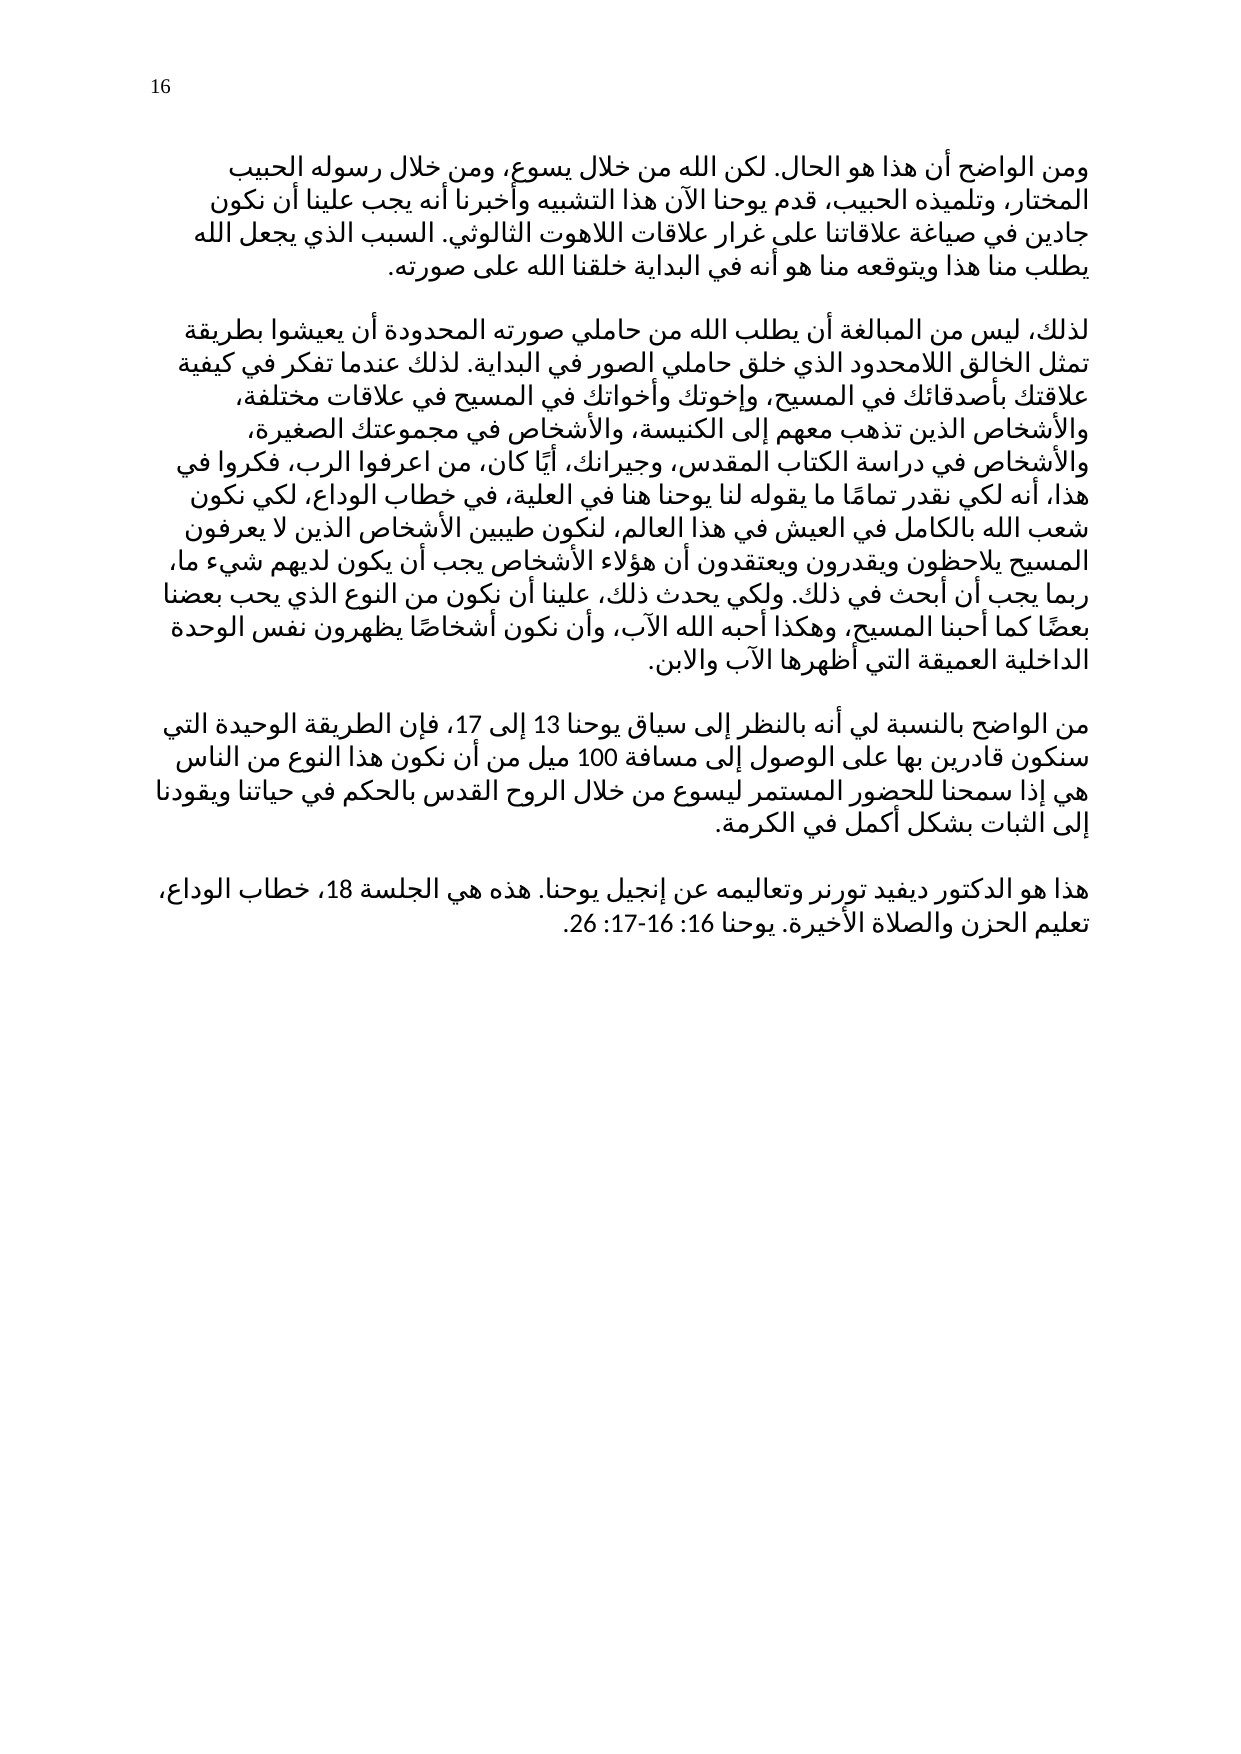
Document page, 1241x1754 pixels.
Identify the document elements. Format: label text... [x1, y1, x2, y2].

text لذلك، ليس من المبالغة أن يطلب الله من حاملي صورته المحدودة أن يعيشوا بطريقة تمثل الخالق اللامحدود الذي خلق حاملي الصور في البداية. لذلك عندما تفكر في كيفية علاقتك بأصدقائك في المسيح، وإخوتك وأخواتك في المسيح في علاقات مختلفة، والأشخاص الذين تذهب معهم إلى الكنيسة، والأشخاص في مجموعتك الصغيرة، والأشخاص في دراسة الكتاب المقدس، وجيرانك، أيًا كان، من اعرفوا الرب، فكروا في هذا، أنه لكي نقدر تمامًا ما يقوله لنا يوحنا هنا في العلية، في خطاب الوداع، لكي نكون شعب الله بالكامل في العيش في هذا العالم، لنكون طيبين الأشخاص الذين لا يعرفون المسيح يلاحظون ويقدرون ويعتقدون أن هؤلاء الأشخاص يجب أن يكون لديهم شيء ما، ربما يجب أن أبحث في ذلك. ولكي يحدث ذلك، علينا أن نكون من النوع الذي يحب بعضنا بعضًا كما أحبنا المسيح، وهكذا أحبه الله الآب، وأن نكون أشخاصًا يظهرون نفس الوحدة الداخلية العميقة التي أظهرها الآب والابن. [150, 313, 1090, 676]
text ومن الواضح أن هذا هو الحال. لكن الله من خلال يسوع، ومن خلال رسوله الحبيب المختار، وتلميذه الحبيب، قدم يوحنا الآن هذا التشبيه وأخبرنا أنه يجب علينا أن نكون جادين في صياغة علاقاتنا على غرار علاقات اللاهوت الثالوثي. السبب الذي يجعل الله يطلب منا هذا ويتوقعه منا هو أنه في البداية خلقنا الله على صورته. [150, 150, 1090, 282]
text من الواضح بالنسبة لي أنه بالنظر إلى سياق يوحنا 13 إلى 17، فإن الطريقة الوحيدة التي سنكون قادرين بها على الوصول إلى مسافة 100 ميل من أن نكون هذا النوع من الناس هي إذا سمحنا للحضور المستمر ليسوع من خلال الروح القدس بالحكم في حياتنا ويقودنا إلى الثبات بشكل أكمل في الكرمة. هذا هو الدكتور ديفيد تورنر وتعاليمه عن إنجيل يوحنا. هذه هي الجلسة 18، خطاب الوداع، تعليم الحزن والصلاة الأخيرة. يوحنا 16: 16-17: 26. [150, 708, 1090, 939]
